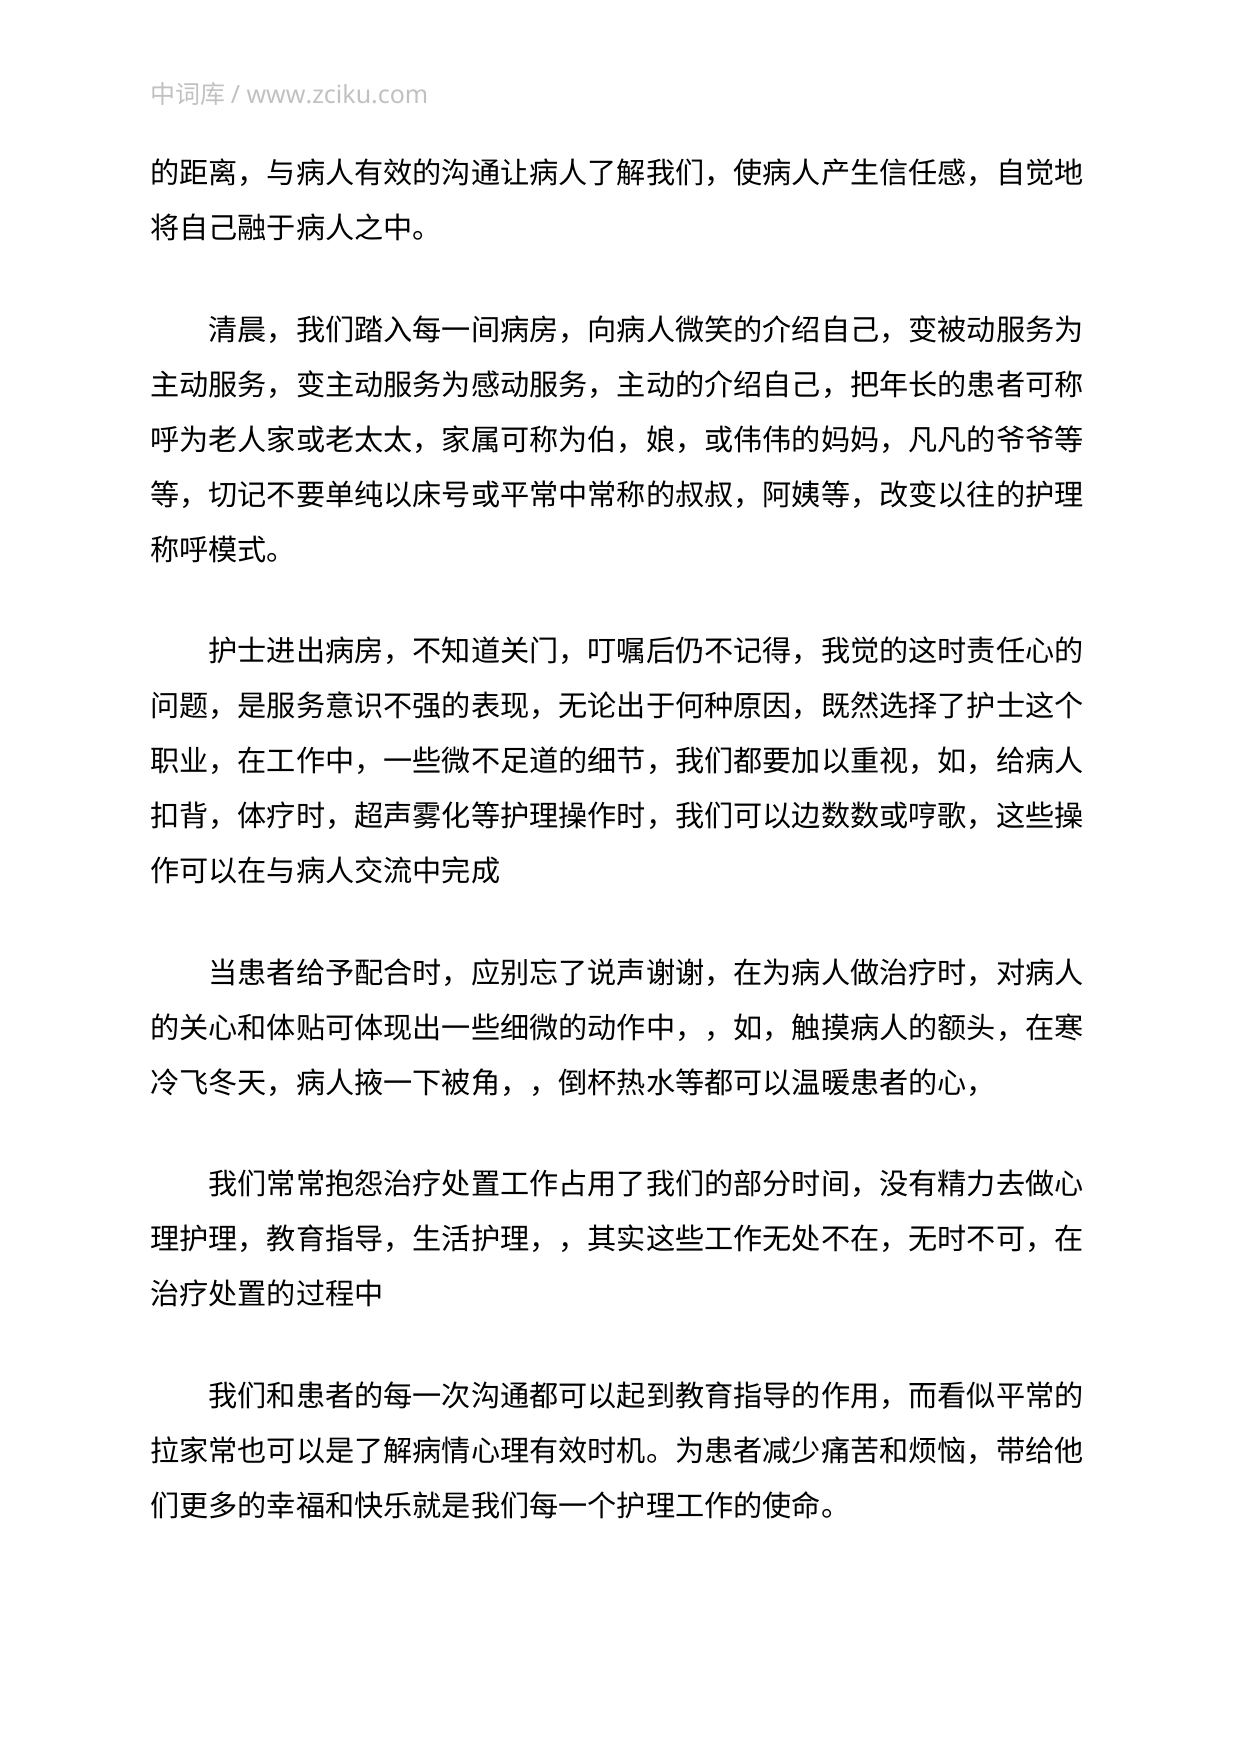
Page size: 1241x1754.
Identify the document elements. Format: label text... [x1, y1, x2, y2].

text 我们常常抱怨治疗处置工作占用了我们的部分时间，没有精力去做心理护理，教育指导，生活护理，，其实这些工作无处不在，无时不可，在治疗处置的过程中 [150, 1161, 1090, 1313]
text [150, 150, 1090, 247]
text 我们和患者的每一次沟通都可以起到教育指导的作用，而看似平常的拉家常也可以是了解病情心理有效时机。为患者减少痛苦和烦恼，带给他们更多的幸福和快乐就是我们每一个护理工作的使命。 [150, 1372, 1090, 1524]
text 护士进出病房，不知道关门，叮嘱后仍不记得，我觉的这时责任心的问题，是服务意识不强的表现，无论出于何种原因，既然选择了护士这个职业，在工作中，一些微不足道的细节，我们都要加以重视，如，给病人扣背，体疗时，超声雾化等护理操作时，我们可以边数数或哼歌，这些操作可以在与病人交流中完成 [150, 628, 1090, 890]
text 清晨，我们踏入每一间病房，向病人微笑的介绍自己，变被动服务为主动服务，变主动服务为感动服务，主动的介绍自己，把年长的患者可称呼为老人家或老太太，家属可称为伯，娘，或伟伟的妈妈，凡凡的爷爷等等，切记不要单纯以床号或平常中常称的叔叔，阿姨等，改变以往的护理称呼模式。 [150, 307, 1090, 568]
text 当患者给予配合时，应别忘了说声谢谢，在为病人做治疗时，对病人的关心和体贴可体现出一些细微的动作中，，如，触摸病人的额头，在寒冷飞冬天，病人掖一下被角，，倒杯热水等都可以温暖患者的心， [150, 949, 1090, 1101]
